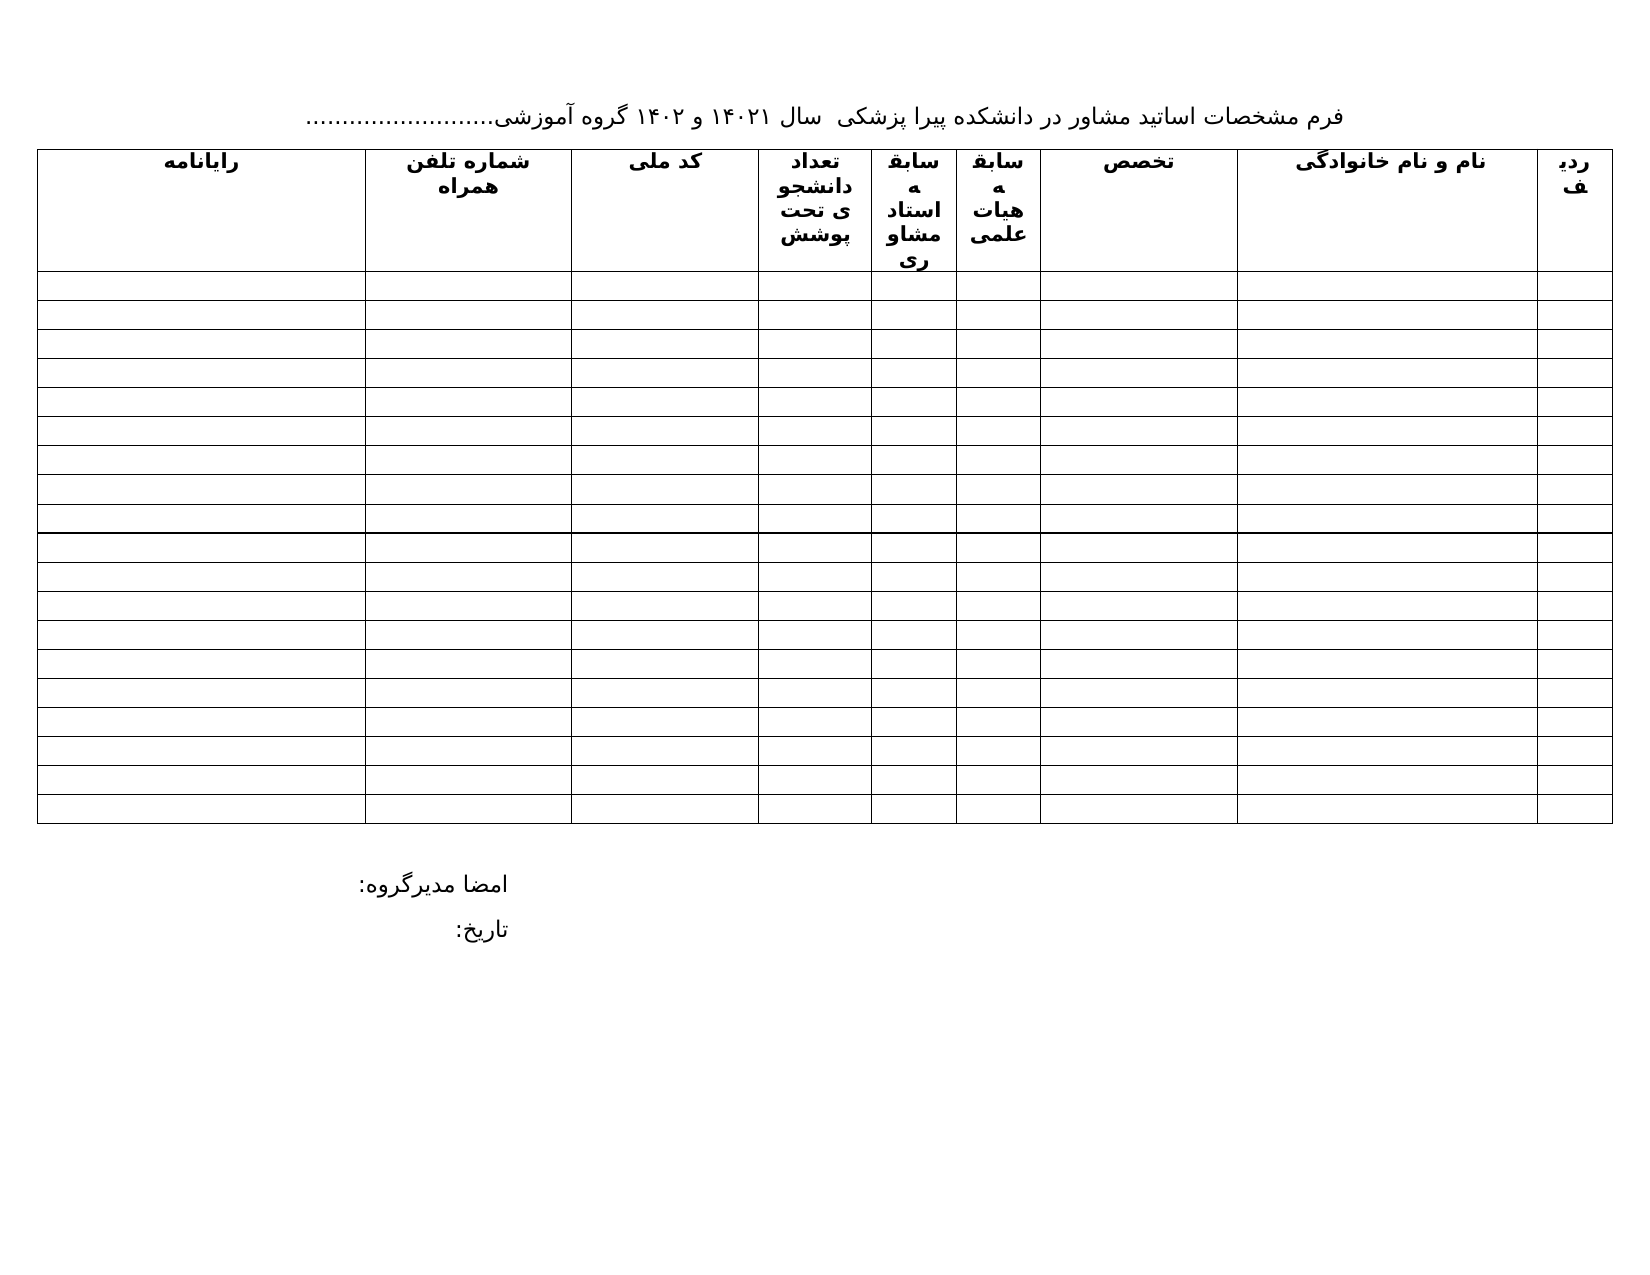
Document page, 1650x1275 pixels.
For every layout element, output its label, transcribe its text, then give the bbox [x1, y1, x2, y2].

table_cell [366, 563, 571, 591]
table_cell [872, 650, 956, 678]
table_cell [759, 272, 871, 300]
table_cell [872, 592, 956, 620]
table_cell [366, 534, 571, 562]
table_cell [1538, 795, 1612, 823]
text فرم مشخصات اساتید مشاور در دانشکده پیرا پزشکی سال ۱۴۰۲۱ و ۱۴۰۲ گروه آموزشی.......................... [150, 103, 1500, 130]
table_cell [1041, 621, 1237, 649]
table_cell [1041, 446, 1237, 474]
table_cell [759, 505, 871, 532]
table_cell [1238, 534, 1537, 562]
table_cell [872, 534, 956, 562]
table_cell [1238, 592, 1537, 620]
table_header تعداد دانشجوی تحت پوشش [759, 150, 871, 271]
table_cell [38, 737, 365, 765]
table_cell [872, 301, 956, 329]
table_cell [572, 766, 758, 794]
table_cell [38, 534, 365, 562]
table_cell [38, 563, 365, 591]
table_cell [1041, 534, 1237, 562]
table_cell [872, 621, 956, 649]
table_cell [572, 301, 758, 329]
table_cell [1238, 563, 1537, 591]
table_cell [759, 388, 871, 416]
table_cell [1538, 446, 1612, 474]
table_cell [1538, 708, 1612, 736]
table_cell [957, 679, 1040, 707]
table_cell [759, 330, 871, 358]
table_header رایانامه [38, 150, 365, 271]
table_cell [1041, 766, 1237, 794]
table_cell [572, 592, 758, 620]
table_header شماره تلفن همراه [366, 150, 571, 271]
table_cell [366, 650, 571, 678]
table_cell [1041, 330, 1237, 358]
table_cell [872, 505, 956, 532]
table_cell [759, 708, 871, 736]
table_cell [957, 359, 1040, 387]
table_cell [366, 679, 571, 707]
table_cell [1041, 475, 1237, 503]
table_cell [957, 737, 1040, 765]
table_cell [872, 475, 956, 503]
table_cell [38, 388, 365, 416]
table_cell [872, 563, 956, 591]
table_cell [38, 272, 365, 300]
table_cell [1041, 301, 1237, 329]
table_cell [957, 795, 1040, 823]
table_cell [572, 534, 758, 562]
table_header سابقه استاد مشاوری [872, 150, 956, 271]
table_cell [872, 359, 956, 387]
table_cell [38, 795, 365, 823]
text امضا مدیرگروه: [150, 871, 1500, 898]
table_cell [38, 446, 365, 474]
table_cell [366, 388, 571, 416]
table_cell [957, 475, 1040, 503]
table_cell [366, 708, 571, 736]
table_cell [366, 330, 571, 358]
table_cell [572, 272, 758, 300]
table_cell [572, 446, 758, 474]
table_cell [38, 766, 365, 794]
table_cell [957, 272, 1040, 300]
table_cell [759, 301, 871, 329]
table_cell [1041, 417, 1237, 445]
table_cell [1238, 795, 1537, 823]
table_cell [366, 272, 571, 300]
table_cell [366, 592, 571, 620]
table_cell [38, 505, 365, 532]
table_cell [572, 505, 758, 532]
table_cell [366, 505, 571, 532]
table_cell [38, 708, 365, 736]
table_cell [1538, 417, 1612, 445]
table_cell [366, 737, 571, 765]
table_cell [1238, 330, 1537, 358]
table_cell [1041, 388, 1237, 416]
table_cell [1238, 650, 1537, 678]
table_cell [1538, 359, 1612, 387]
table_cell [366, 301, 571, 329]
table_cell [957, 563, 1040, 591]
table_cell [572, 359, 758, 387]
table_cell [1238, 446, 1537, 474]
table_cell [1538, 679, 1612, 707]
table_cell [759, 766, 871, 794]
table_cell [366, 766, 571, 794]
table_cell [38, 417, 365, 445]
table_cell [759, 621, 871, 649]
table_cell [872, 679, 956, 707]
table_cell [38, 301, 365, 329]
table_cell [1238, 475, 1537, 503]
text تاریخ: [150, 916, 1500, 943]
table_cell [1238, 621, 1537, 649]
table_cell [1238, 766, 1537, 794]
table_cell [957, 417, 1040, 445]
table_cell [572, 388, 758, 416]
table_cell [38, 592, 365, 620]
table_cell [1238, 388, 1537, 416]
table_cell [38, 621, 365, 649]
table_cell [366, 795, 571, 823]
table_header کد ملی [572, 150, 758, 271]
table_cell [1538, 272, 1612, 300]
table_cell [1538, 534, 1612, 562]
table_cell [759, 359, 871, 387]
table_header نام و نام خانوادگی [1238, 150, 1537, 271]
table_cell [1041, 795, 1237, 823]
table_cell [1041, 359, 1237, 387]
table_cell [1538, 650, 1612, 678]
table_cell [1238, 737, 1537, 765]
table_cell [957, 534, 1040, 562]
table_cell [366, 446, 571, 474]
table_cell [1238, 359, 1537, 387]
table_cell [872, 708, 956, 736]
table_cell [759, 475, 871, 503]
table_cell [38, 650, 365, 678]
table_cell [957, 621, 1040, 649]
table_cell [872, 330, 956, 358]
table_cell [572, 475, 758, 503]
table_cell [872, 417, 956, 445]
table_cell [38, 330, 365, 358]
table_cell [1238, 301, 1537, 329]
table_cell [1041, 737, 1237, 765]
table_cell [1538, 388, 1612, 416]
table_cell [38, 679, 365, 707]
table_cell [572, 621, 758, 649]
table_cell [572, 679, 758, 707]
table_cell [957, 766, 1040, 794]
table_cell [1041, 272, 1237, 300]
table_cell [1538, 592, 1612, 620]
table_cell [1238, 505, 1537, 532]
table_cell [1238, 417, 1537, 445]
table_cell [1041, 505, 1237, 532]
table_cell [759, 592, 871, 620]
table_cell [1538, 505, 1612, 532]
table_cell [1041, 679, 1237, 707]
table_cell [366, 621, 571, 649]
table_cell [1538, 475, 1612, 503]
table_cell [759, 534, 871, 562]
table_cell [1538, 766, 1612, 794]
table_cell [1538, 330, 1612, 358]
table_cell [759, 563, 871, 591]
table_cell [759, 795, 871, 823]
table_header تخصص [1041, 150, 1237, 271]
table_cell [1538, 563, 1612, 591]
table_header ردیف [1538, 150, 1612, 271]
table_cell [572, 708, 758, 736]
table_cell [759, 446, 871, 474]
table_cell [572, 563, 758, 591]
table_cell [872, 272, 956, 300]
table_cell [572, 737, 758, 765]
table_cell [572, 417, 758, 445]
table_cell [957, 592, 1040, 620]
table_cell [1041, 650, 1237, 678]
table_cell [1238, 679, 1537, 707]
table_cell [38, 359, 365, 387]
table_cell [759, 650, 871, 678]
table_cell [759, 737, 871, 765]
table_cell [957, 650, 1040, 678]
table_cell [366, 359, 571, 387]
table_cell [1238, 708, 1537, 736]
table_cell [1238, 272, 1537, 300]
table_cell [572, 650, 758, 678]
table_cell [957, 330, 1040, 358]
table_cell [1041, 592, 1237, 620]
table_cell [759, 679, 871, 707]
table_cell [957, 505, 1040, 532]
table_header سابقه هیات علمی [957, 150, 1040, 271]
table_cell [759, 417, 871, 445]
table_cell [366, 475, 571, 503]
table_cell [957, 708, 1040, 736]
table_cell [1538, 301, 1612, 329]
table_cell [957, 446, 1040, 474]
table_cell [957, 388, 1040, 416]
table_cell [1538, 621, 1612, 649]
table_cell [872, 766, 956, 794]
table_cell [957, 301, 1040, 329]
table_cell [872, 737, 956, 765]
table_cell [872, 388, 956, 416]
table_cell [572, 795, 758, 823]
table_cell [38, 475, 365, 503]
table_cell [366, 417, 571, 445]
table_cell [1041, 563, 1237, 591]
table_cell [872, 446, 956, 474]
table_cell [572, 330, 758, 358]
table_cell [1538, 737, 1612, 765]
table_cell [872, 795, 956, 823]
table_cell [1041, 708, 1237, 736]
